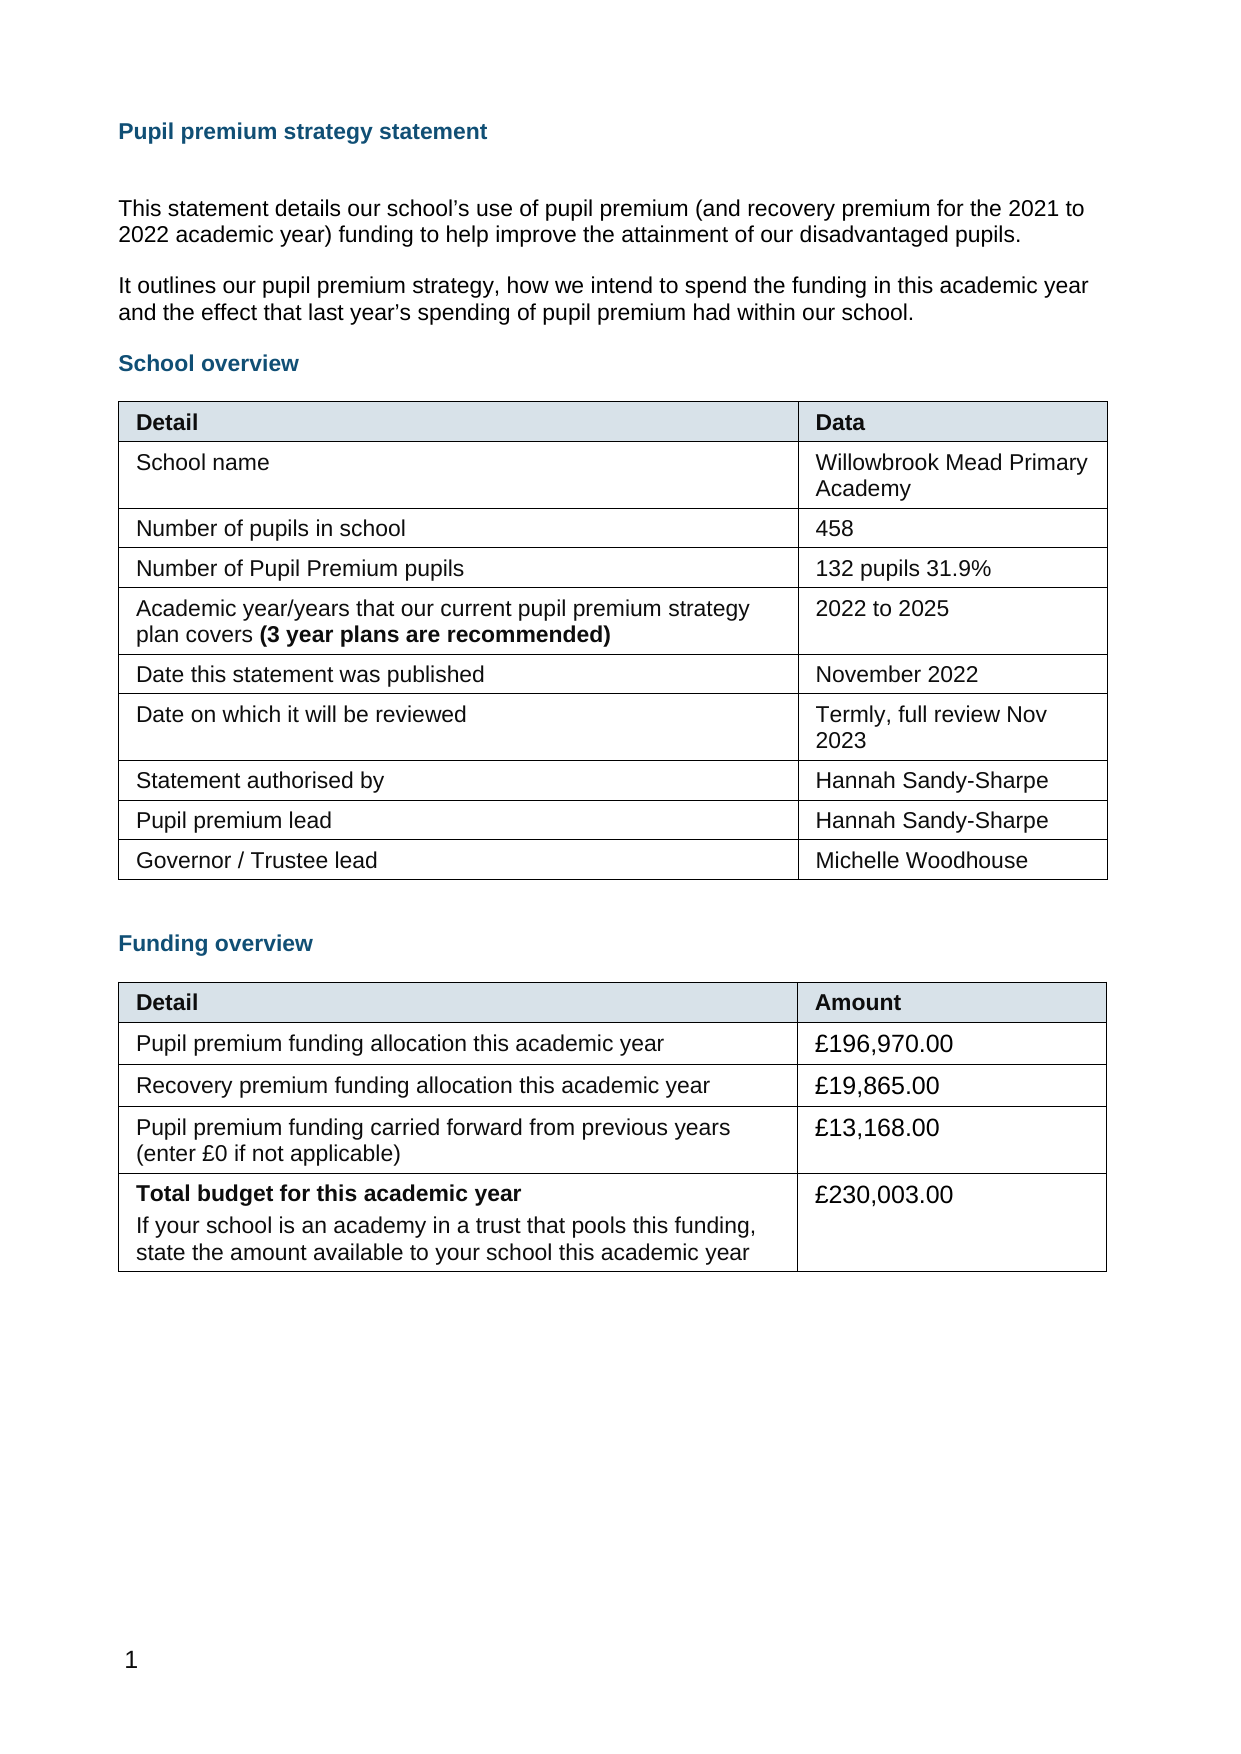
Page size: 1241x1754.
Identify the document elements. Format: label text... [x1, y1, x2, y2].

table_cell £196,970.00 [798, 1023, 1106, 1064]
text Funding overview [118, 930, 1107, 957]
table_header Amount [798, 983, 1106, 1022]
table_cell £13,168.00 [798, 1107, 1106, 1172]
table_cell Governor / Trustee lead [119, 840, 798, 879]
table_cell Academic year/years that our current pupil premium strategy plan covers (3 year plans are recommended) [119, 588, 798, 653]
table_cell Date on which it will be reviewed [119, 694, 798, 759]
table_cell Willowbrook Mead Primary Academy [799, 442, 1107, 507]
table_cell £19,865.00 [798, 1065, 1106, 1106]
table_cell 458 [799, 509, 1107, 547]
table_cell Recovery premium funding allocation this academic year [119, 1065, 797, 1106]
table_cell Pupil premium funding carried forward from previous years (enter £0 if not applicable) [119, 1107, 797, 1172]
table_cell Pupil premium lead [119, 801, 798, 839]
subtitle Pupil premium strategy statement [118, 118, 1107, 144]
table_header Detail [119, 402, 798, 441]
subtitle School overview [118, 350, 1107, 376]
table_cell Pupil premium funding allocation this academic year [119, 1023, 797, 1064]
table_cell Michelle Woodhouse [799, 840, 1107, 879]
table_cell Total budget for this academic year If your school is an academy in a trust that pools this funding, state the amount available to your school this academic year [119, 1174, 797, 1271]
table_cell £230,003.00 [798, 1174, 1106, 1271]
table_cell Hannah Sandy-Sharpe [799, 801, 1107, 839]
table_cell Hannah Sandy-Sharpe [799, 761, 1107, 799]
table_header Data [799, 402, 1107, 441]
table_cell Date this statement was published [119, 655, 798, 693]
table_cell 132 pupils 31.9% [799, 548, 1107, 587]
subtitle This statement details our school’s use of pupil premium (and recovery premium for the 2021 to 2022 academic year) funding to help improve the attainment of our disadvantaged pupils. [118, 194, 1107, 247]
table_cell November 2022 [799, 655, 1107, 693]
subtitle It outlines our pupil premium strategy, how we intend to spend the funding in this academic year and the effect that last year’s spending of pupil premium had within our school. [118, 272, 1107, 325]
table_cell Statement authorised by [119, 761, 798, 799]
table_cell Number of pupils in school [119, 509, 798, 547]
table_cell Number of Pupil Premium pupils [119, 548, 798, 587]
table_cell School name [119, 442, 798, 507]
table_cell Termly, full review Nov 2023 [799, 694, 1107, 759]
table_cell 2022 to 2025 [799, 588, 1107, 653]
table_header Detail [119, 983, 797, 1022]
